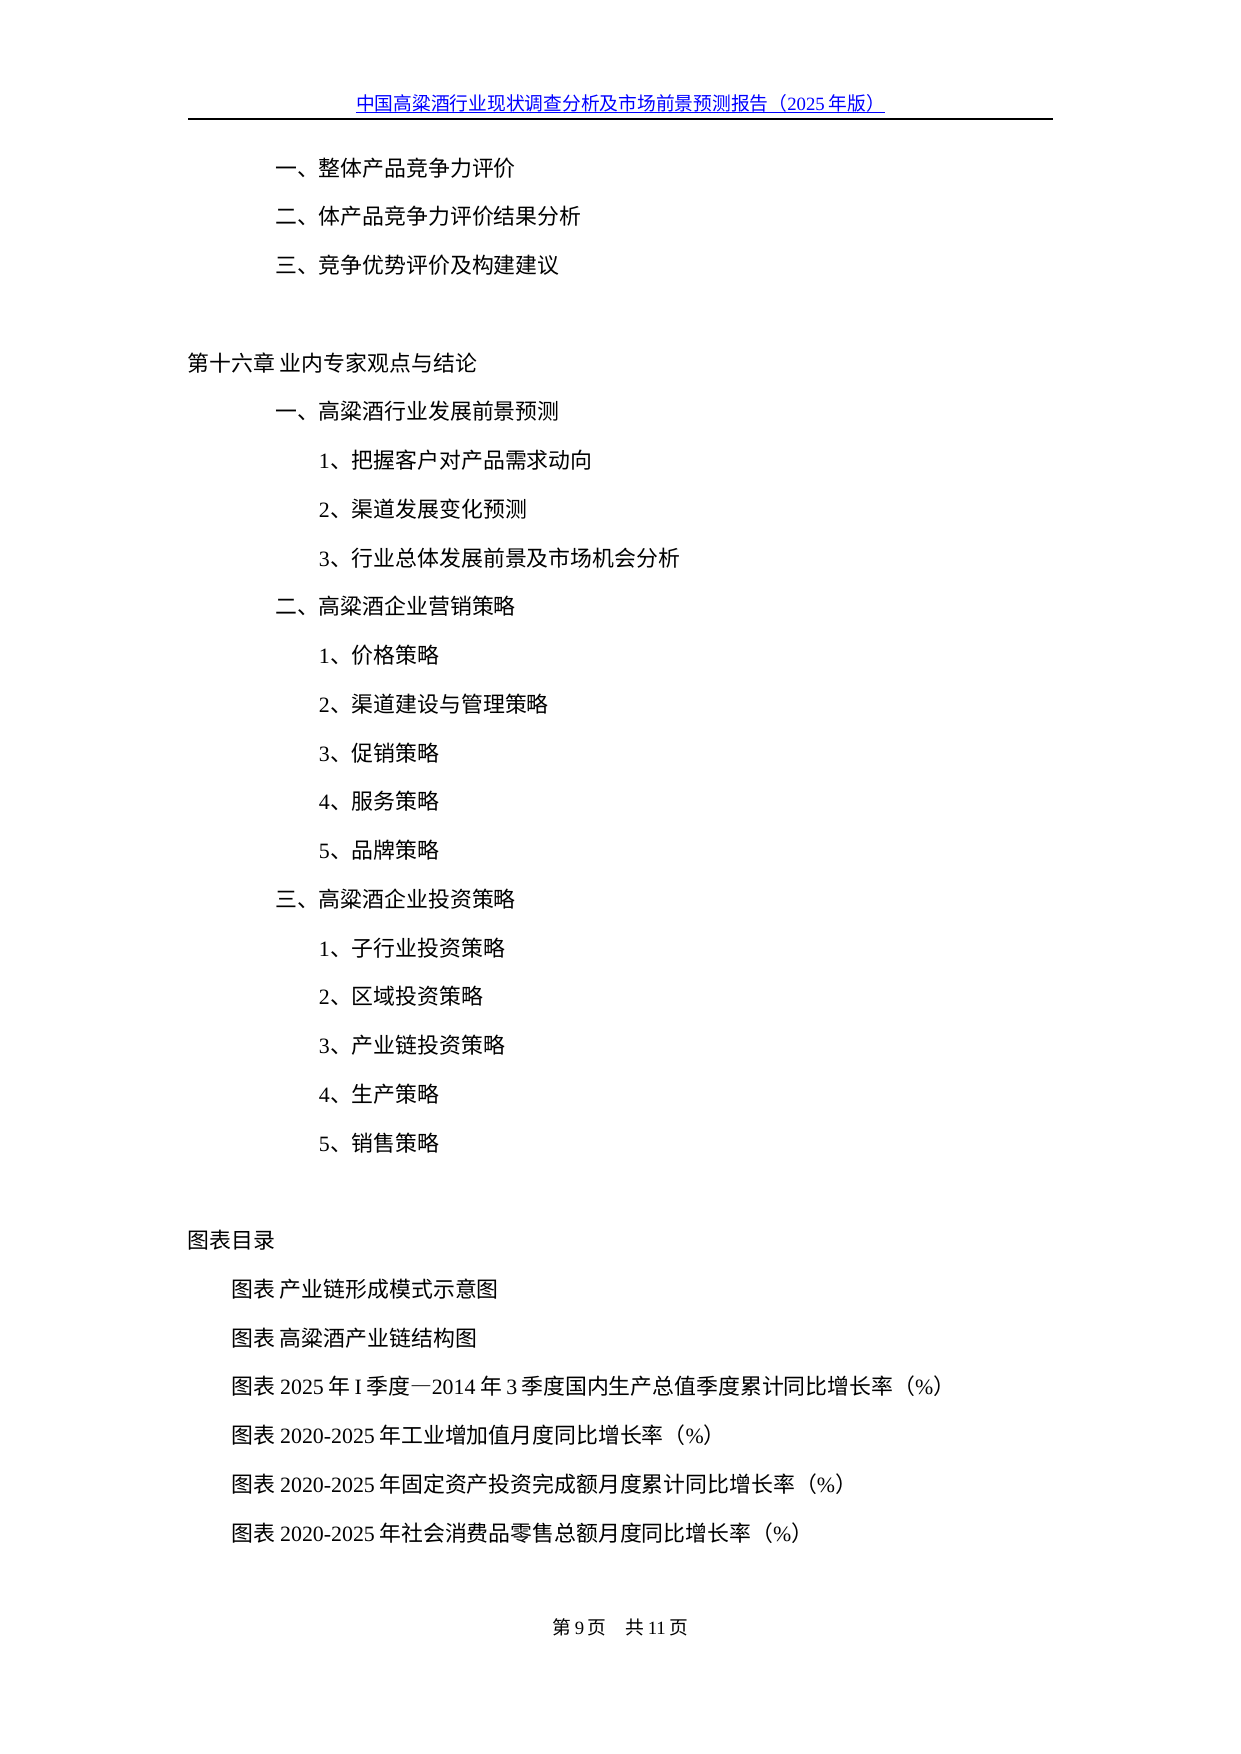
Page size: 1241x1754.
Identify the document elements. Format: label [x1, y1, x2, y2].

text [187, 150, 1053, 1548]
